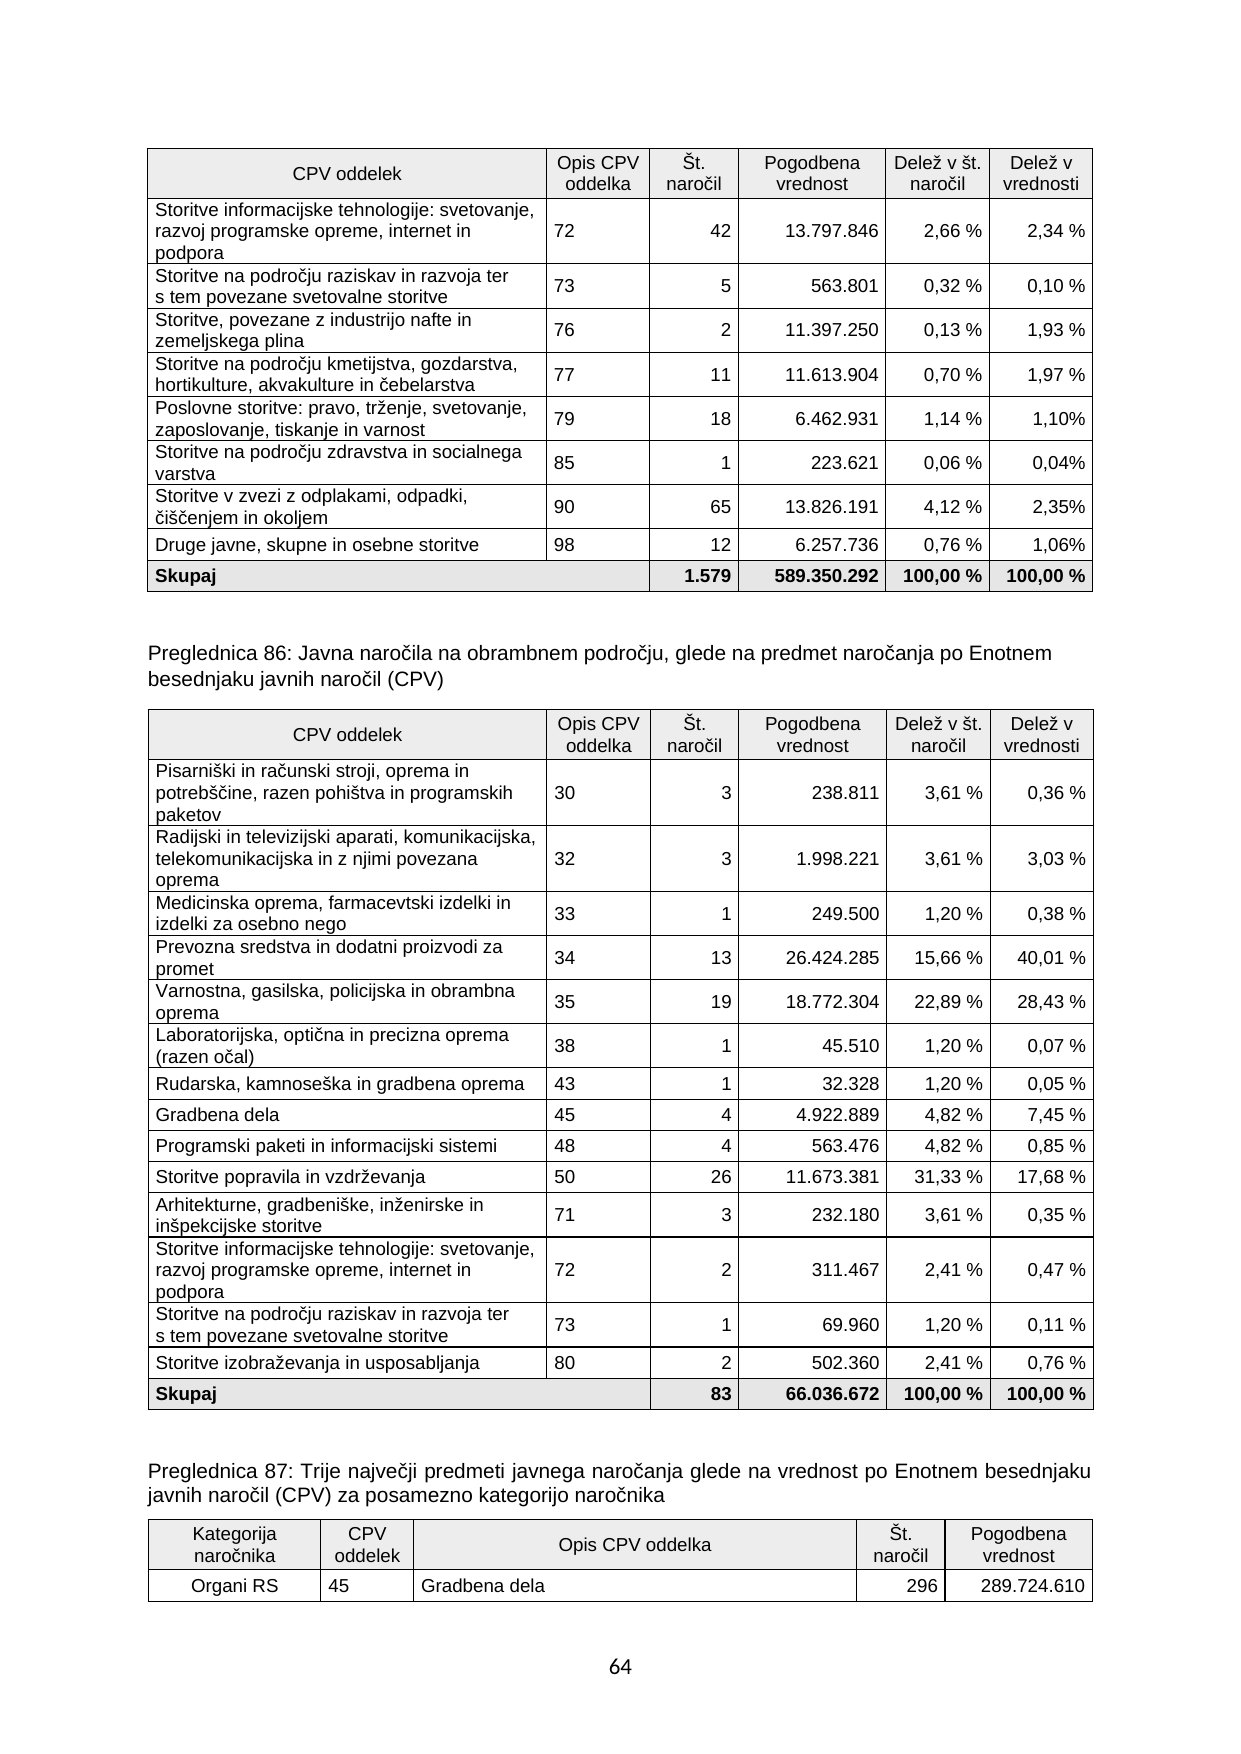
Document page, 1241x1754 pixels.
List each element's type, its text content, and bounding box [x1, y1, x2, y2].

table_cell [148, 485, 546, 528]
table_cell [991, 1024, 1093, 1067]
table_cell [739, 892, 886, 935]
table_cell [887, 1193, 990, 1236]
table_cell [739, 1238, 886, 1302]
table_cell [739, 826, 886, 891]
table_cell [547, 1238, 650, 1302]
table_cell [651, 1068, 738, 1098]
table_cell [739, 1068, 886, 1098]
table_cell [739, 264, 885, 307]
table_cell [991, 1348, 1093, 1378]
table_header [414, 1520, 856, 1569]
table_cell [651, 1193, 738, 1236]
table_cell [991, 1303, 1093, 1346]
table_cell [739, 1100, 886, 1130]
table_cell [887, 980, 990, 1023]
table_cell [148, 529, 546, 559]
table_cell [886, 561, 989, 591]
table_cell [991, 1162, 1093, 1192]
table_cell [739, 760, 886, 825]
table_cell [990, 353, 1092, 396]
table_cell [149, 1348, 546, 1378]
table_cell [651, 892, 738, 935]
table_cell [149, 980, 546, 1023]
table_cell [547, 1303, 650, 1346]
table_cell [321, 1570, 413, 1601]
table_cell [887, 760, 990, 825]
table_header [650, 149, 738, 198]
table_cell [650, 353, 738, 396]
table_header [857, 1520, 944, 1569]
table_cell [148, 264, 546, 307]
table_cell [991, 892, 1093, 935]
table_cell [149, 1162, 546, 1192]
text Preglednica 87: Trije največji predmeti javnega naročanja glede na vrednost po Enotnem besednjaku javnih naročil (CPV) za posamezno kategorijo naročnika [148, 1459, 1093, 1507]
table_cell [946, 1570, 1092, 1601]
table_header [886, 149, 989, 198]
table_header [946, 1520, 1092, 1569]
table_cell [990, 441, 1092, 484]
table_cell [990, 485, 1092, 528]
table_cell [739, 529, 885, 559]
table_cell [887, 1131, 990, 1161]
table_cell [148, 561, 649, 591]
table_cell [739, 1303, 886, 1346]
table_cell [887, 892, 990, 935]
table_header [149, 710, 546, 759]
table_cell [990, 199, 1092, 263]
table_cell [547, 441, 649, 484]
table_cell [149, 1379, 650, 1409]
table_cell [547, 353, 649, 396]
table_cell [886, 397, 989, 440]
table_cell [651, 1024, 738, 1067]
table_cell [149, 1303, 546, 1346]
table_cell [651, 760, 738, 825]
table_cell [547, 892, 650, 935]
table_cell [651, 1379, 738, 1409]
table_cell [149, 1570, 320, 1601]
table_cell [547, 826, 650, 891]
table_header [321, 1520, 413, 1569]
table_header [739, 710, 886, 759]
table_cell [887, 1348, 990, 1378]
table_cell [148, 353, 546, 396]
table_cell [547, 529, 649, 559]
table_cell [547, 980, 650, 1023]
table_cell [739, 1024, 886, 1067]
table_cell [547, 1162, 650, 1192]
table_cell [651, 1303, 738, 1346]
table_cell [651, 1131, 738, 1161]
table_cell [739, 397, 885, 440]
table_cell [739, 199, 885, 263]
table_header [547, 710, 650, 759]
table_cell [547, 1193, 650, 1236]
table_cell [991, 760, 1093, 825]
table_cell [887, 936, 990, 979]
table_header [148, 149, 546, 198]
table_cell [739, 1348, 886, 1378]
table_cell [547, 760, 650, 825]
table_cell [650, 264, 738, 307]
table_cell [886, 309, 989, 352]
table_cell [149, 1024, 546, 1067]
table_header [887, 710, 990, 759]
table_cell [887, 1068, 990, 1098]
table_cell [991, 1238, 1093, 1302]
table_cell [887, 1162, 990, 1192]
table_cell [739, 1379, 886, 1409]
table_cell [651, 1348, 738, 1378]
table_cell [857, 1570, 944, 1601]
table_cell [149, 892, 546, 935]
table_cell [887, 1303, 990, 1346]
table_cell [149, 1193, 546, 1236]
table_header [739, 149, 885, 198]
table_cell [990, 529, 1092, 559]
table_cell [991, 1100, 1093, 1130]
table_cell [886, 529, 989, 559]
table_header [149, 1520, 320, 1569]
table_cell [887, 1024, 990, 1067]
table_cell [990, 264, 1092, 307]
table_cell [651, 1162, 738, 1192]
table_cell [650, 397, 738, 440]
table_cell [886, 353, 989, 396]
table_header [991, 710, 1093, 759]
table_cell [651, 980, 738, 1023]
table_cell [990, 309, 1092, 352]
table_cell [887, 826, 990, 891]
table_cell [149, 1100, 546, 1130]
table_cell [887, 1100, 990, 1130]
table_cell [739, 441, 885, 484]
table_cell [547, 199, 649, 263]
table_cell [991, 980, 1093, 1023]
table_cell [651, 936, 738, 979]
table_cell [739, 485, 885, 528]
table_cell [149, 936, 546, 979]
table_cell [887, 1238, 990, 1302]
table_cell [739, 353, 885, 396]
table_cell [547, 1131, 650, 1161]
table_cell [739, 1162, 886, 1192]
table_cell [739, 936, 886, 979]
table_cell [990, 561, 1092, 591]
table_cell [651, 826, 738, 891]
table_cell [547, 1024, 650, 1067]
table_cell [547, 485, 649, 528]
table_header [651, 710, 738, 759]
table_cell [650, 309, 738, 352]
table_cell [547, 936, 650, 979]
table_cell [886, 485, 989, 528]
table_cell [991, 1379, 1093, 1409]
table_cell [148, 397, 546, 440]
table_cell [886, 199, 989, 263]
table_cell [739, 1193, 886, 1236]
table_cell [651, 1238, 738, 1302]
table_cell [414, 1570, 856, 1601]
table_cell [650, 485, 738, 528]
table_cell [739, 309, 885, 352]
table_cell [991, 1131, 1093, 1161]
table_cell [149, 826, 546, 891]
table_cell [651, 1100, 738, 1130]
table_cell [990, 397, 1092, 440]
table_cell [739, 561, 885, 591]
text Preglednica 86: Javna naročila na obrambnem področju, glede na predmet naročanja po Enotnem besednjaku javnih naročil (CPV) [148, 641, 1093, 691]
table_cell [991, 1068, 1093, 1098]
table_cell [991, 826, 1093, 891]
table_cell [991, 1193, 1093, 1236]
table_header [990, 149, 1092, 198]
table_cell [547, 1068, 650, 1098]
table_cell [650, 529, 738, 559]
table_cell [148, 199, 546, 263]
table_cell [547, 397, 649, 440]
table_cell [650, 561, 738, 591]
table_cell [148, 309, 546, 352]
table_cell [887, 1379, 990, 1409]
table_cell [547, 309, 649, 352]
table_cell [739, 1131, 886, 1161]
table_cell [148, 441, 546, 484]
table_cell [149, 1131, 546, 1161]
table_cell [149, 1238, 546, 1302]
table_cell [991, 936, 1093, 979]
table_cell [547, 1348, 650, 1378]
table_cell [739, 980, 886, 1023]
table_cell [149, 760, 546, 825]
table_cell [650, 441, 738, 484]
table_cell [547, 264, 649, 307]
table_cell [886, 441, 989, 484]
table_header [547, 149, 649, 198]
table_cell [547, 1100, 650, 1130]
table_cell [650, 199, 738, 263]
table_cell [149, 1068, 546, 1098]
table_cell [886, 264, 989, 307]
